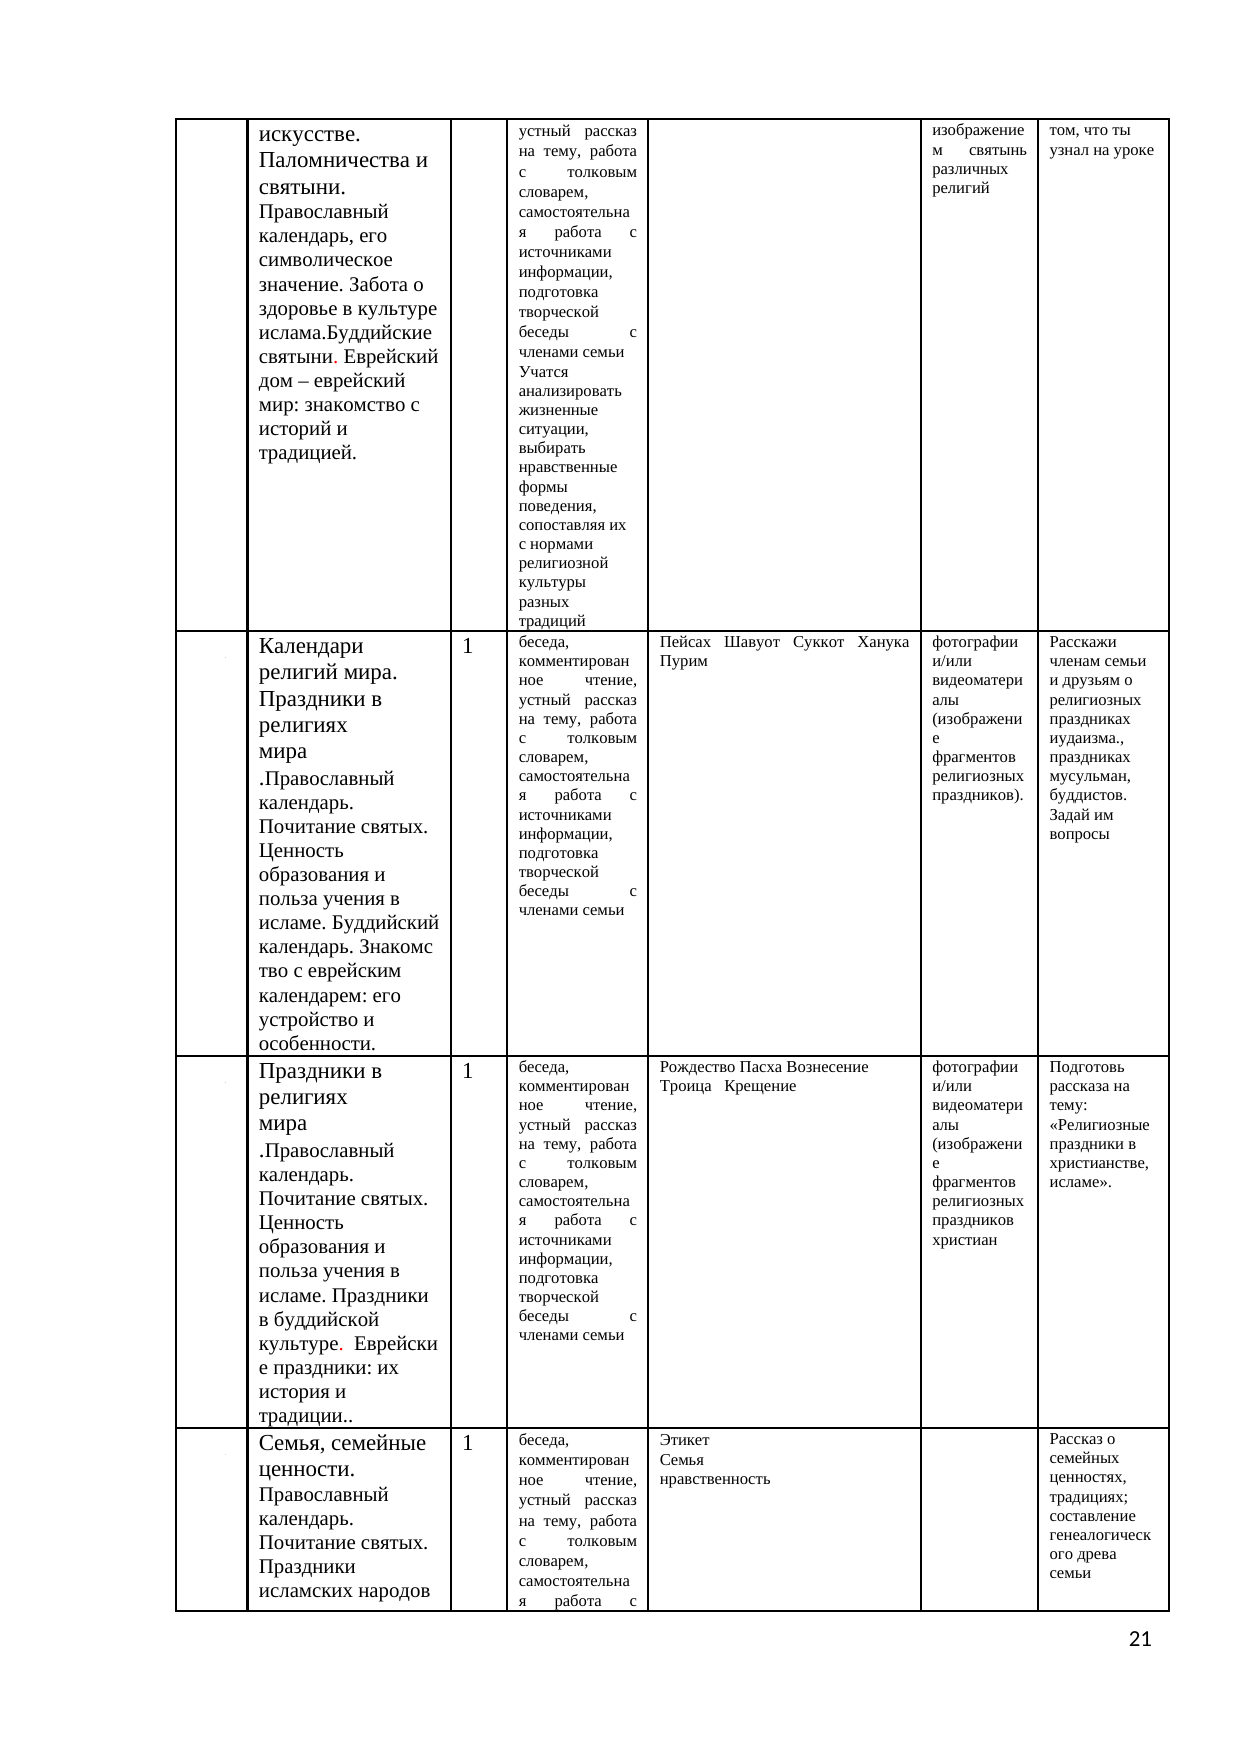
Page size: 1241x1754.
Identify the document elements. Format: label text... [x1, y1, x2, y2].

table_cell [649, 120, 920, 630]
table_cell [649, 1429, 920, 1610]
table_cell [177, 120, 246, 630]
table_cell 1 [452, 120, 506, 630]
table_cell фотографии и/или видеоматериалы (изображение фрагментов религиозных праздников христиан [922, 1057, 1037, 1427]
table_cell беседа, комментированное чтение, устный рассказ на тему, работа с толковым словарем, самостоятельная работа с источниками информации, подготовка творческой беседы с членами семьи [508, 632, 647, 1055]
table_cell фотографии и/или видеоматериалы (изображение фрагментов религиозных праздников). [922, 632, 1037, 1055]
table_cell 1 [452, 1429, 506, 1610]
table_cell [249, 120, 450, 630]
table_cell Праздники в религиях мира.Православный календарь. Почитание святых. Ценность образования и польза учения в исламе. Праздники в буддийской культуре. Еврейские праздники: их история и традиции.. [249, 1057, 450, 1427]
table_cell [177, 1429, 246, 1610]
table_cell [1039, 120, 1168, 630]
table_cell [922, 120, 1037, 630]
table_cell Пейсах Шавуот Суккот Ханука Пурим [649, 632, 920, 1055]
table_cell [1039, 1429, 1168, 1610]
table_cell Подготовь рассказа на тему: «Религиозные праздники в христианстве, исламе». [1039, 1057, 1168, 1427]
table_cell [922, 1429, 1037, 1610]
table_cell Рождество Пасха Вознесение Троица Крещение [649, 1057, 920, 1427]
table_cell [249, 1429, 450, 1610]
table_cell Расскажи членам семьи и друзьям о религиозных праздниках иудаизма., праздниках мусульман, буддистов. Задай им вопросы [1039, 632, 1168, 1055]
table_cell [177, 632, 246, 1055]
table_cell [508, 120, 647, 630]
table_cell 1 [452, 1057, 506, 1427]
table_cell 1 [452, 632, 506, 1055]
table_cell Календари религий мира. Праздники в религиях мира.Православный календарь. Почитание святых. Ценность образования и польза учения в исламе. Буддийский календарь. Знакомство с еврейским календарем: его устройство и особенности. [249, 632, 450, 1055]
table_cell беседа, комментированное чтение, устный рассказ на тему, работа с толковым словарем, самостоятельная работа с источниками информации, подготовка творческой беседы с членами семьи [508, 1057, 647, 1427]
table_cell [177, 1057, 246, 1427]
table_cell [508, 1429, 647, 1610]
